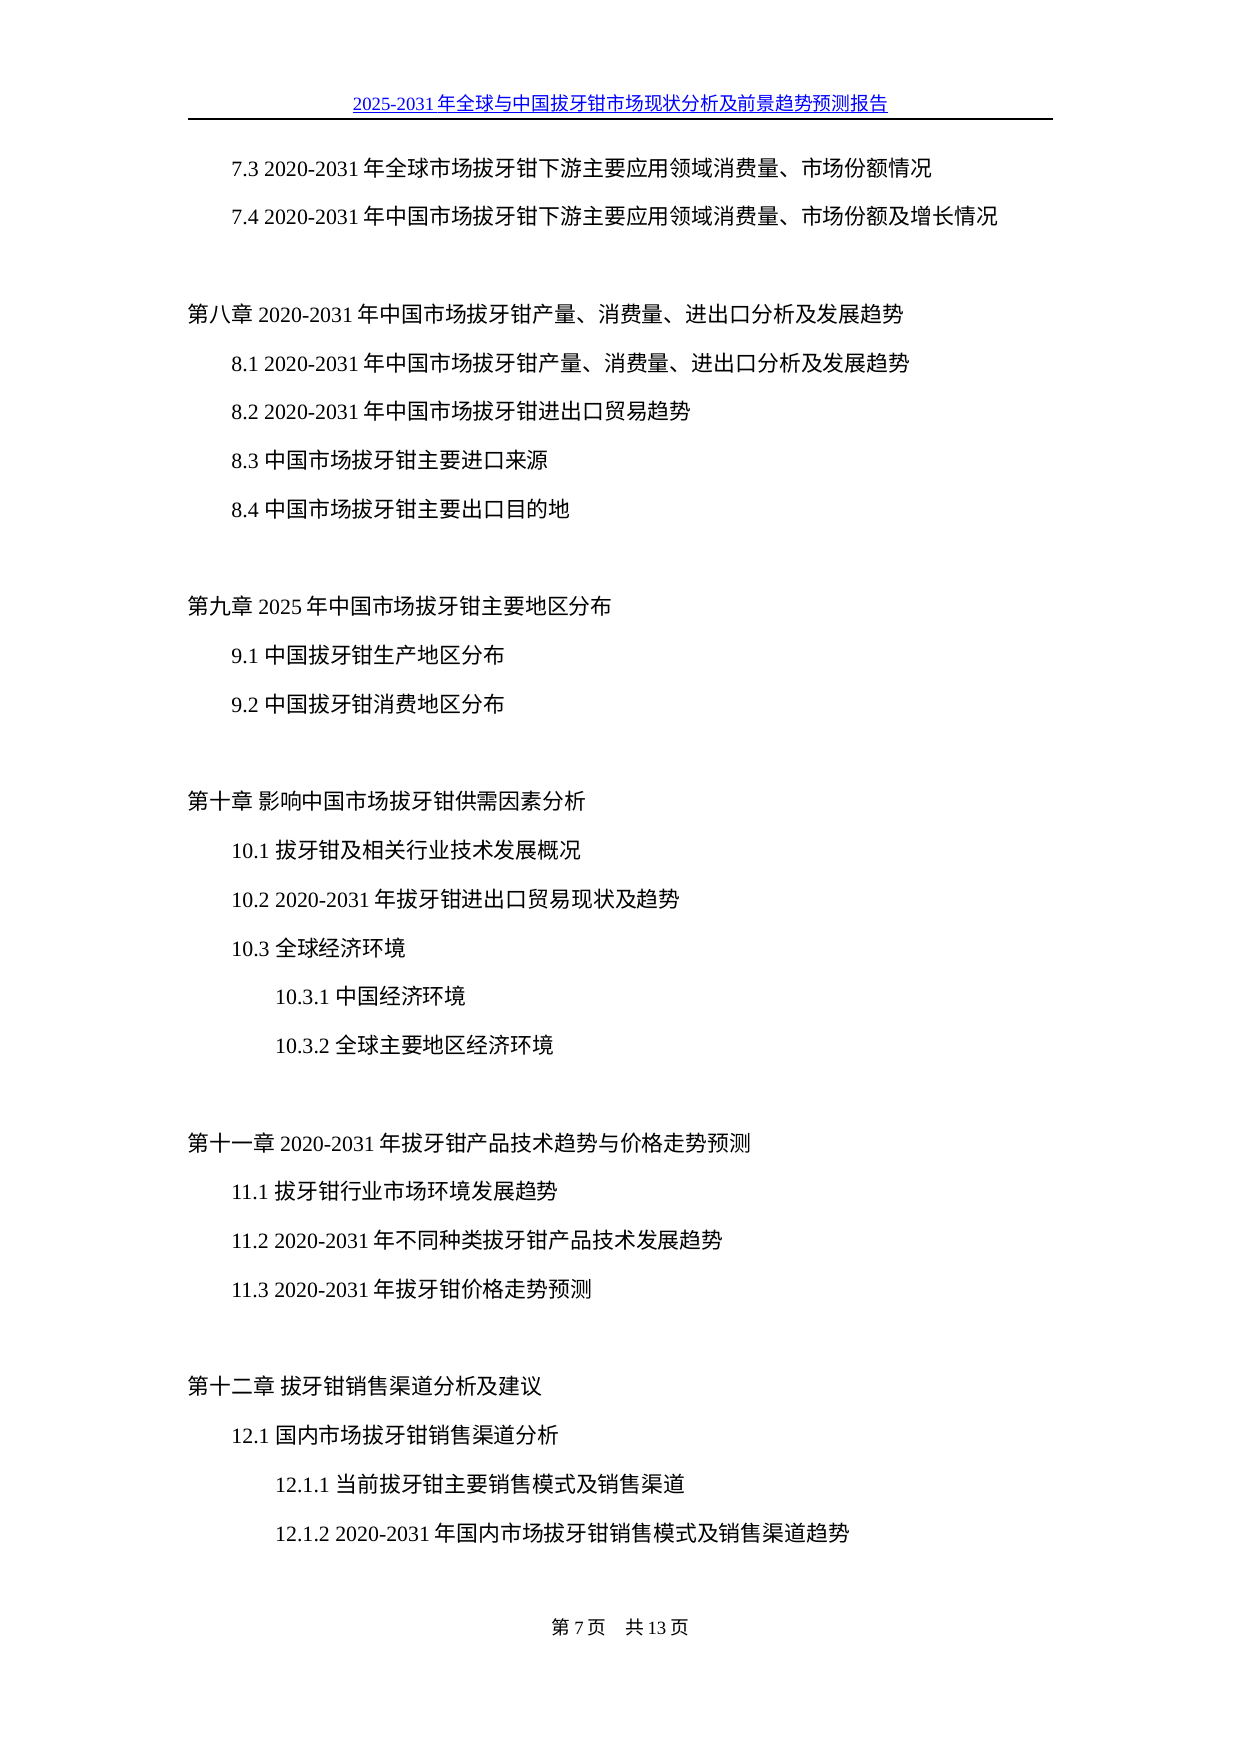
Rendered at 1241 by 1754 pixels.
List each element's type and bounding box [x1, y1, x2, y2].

text [187, 150, 1053, 1548]
